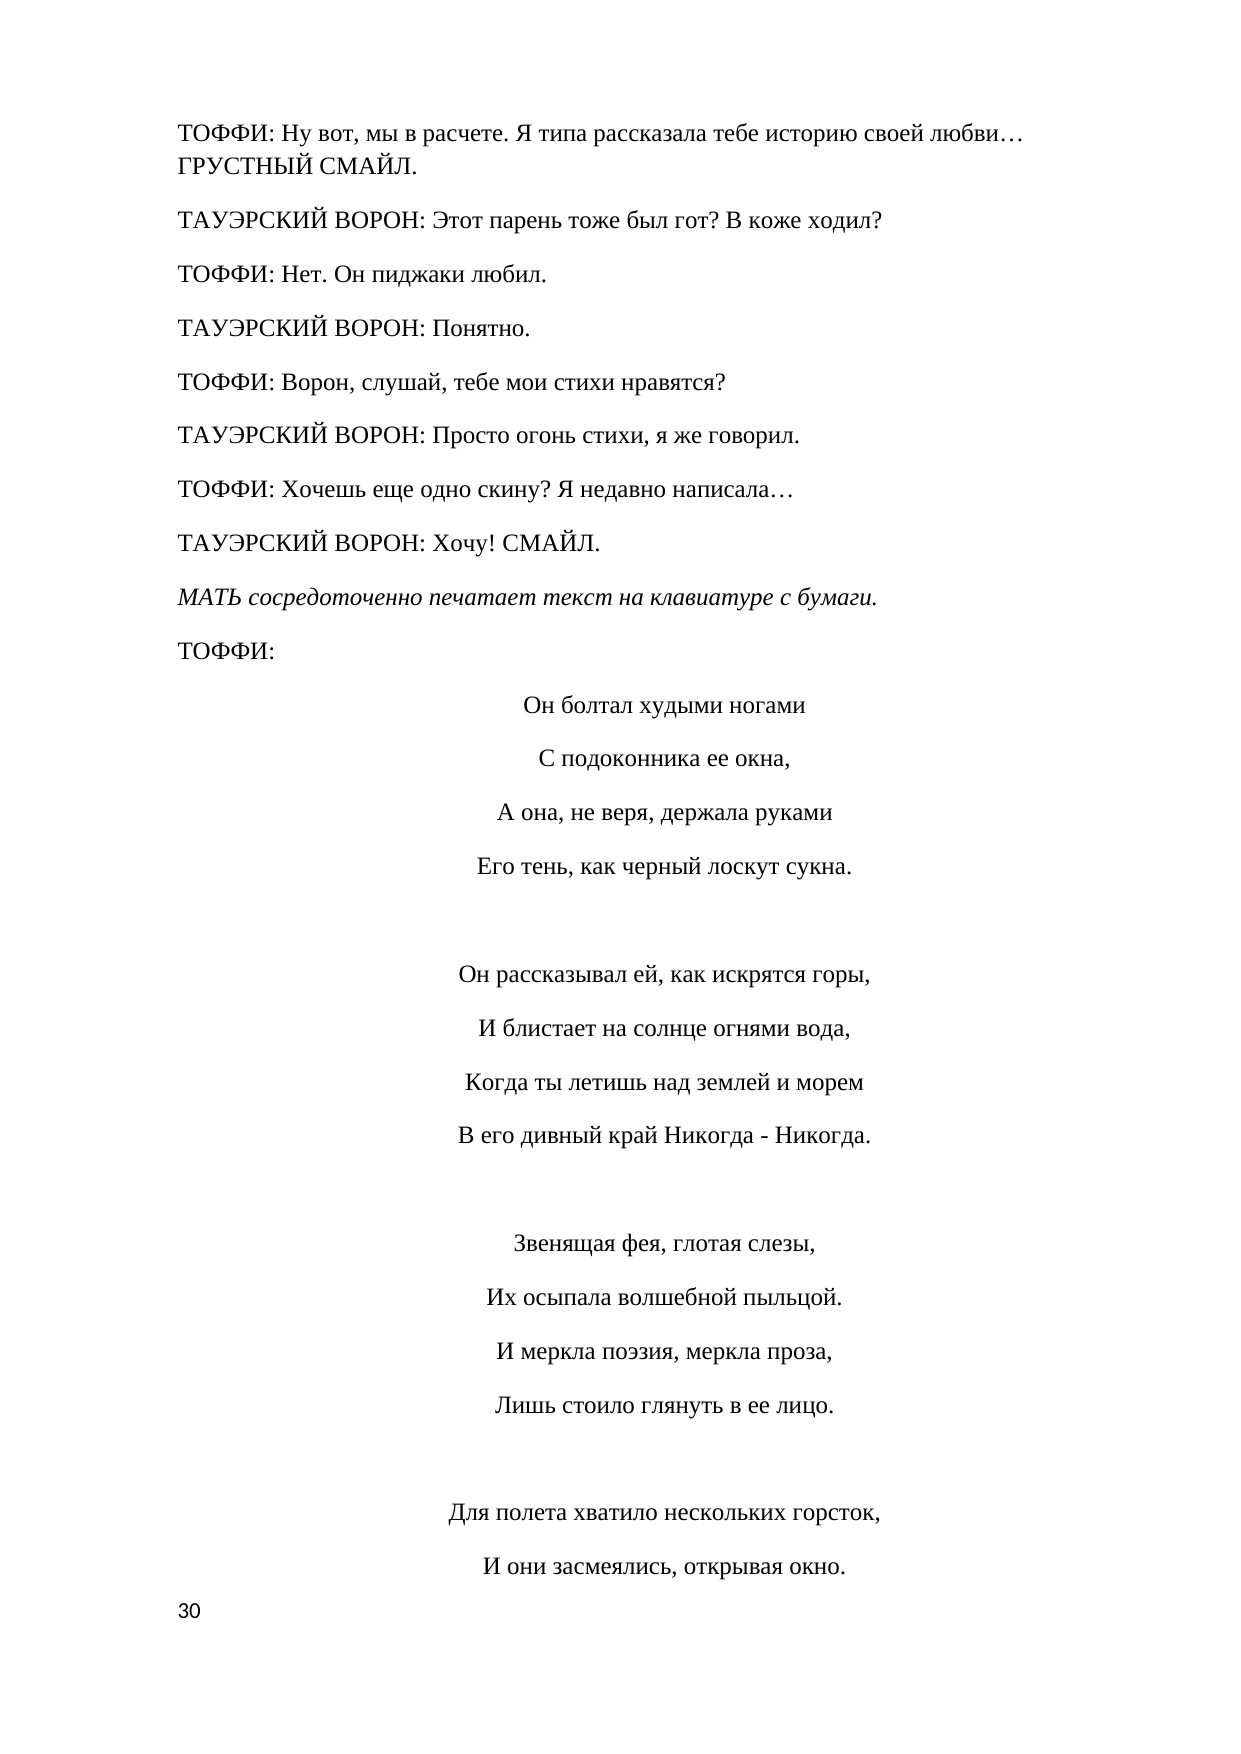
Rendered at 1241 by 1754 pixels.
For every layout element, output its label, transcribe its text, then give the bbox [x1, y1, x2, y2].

text ТОФФИ: [177, 636, 1152, 664]
text Для полета хватило нескольких горсток, [177, 1497, 1152, 1526]
text И меркла поэзия, меркла проза, [177, 1336, 1152, 1365]
text ТОФФИ: Ну вот, мы в расчете. Я типа рассказала тебе историю своей любви… ГРУСТНЫЙ СМАЙЛ. [177, 118, 1152, 180]
text ТАУЭРСКИЙ ВОРОН: Хочу! СМАЙЛ. [177, 528, 1152, 557]
text ТАУЭРСКИЙ ВОРОН: Просто огонь стихи, я же говорил. [177, 420, 1152, 449]
text ТАУЭРСКИЙ ВОРОН: Понятно. [177, 313, 1152, 341]
text Его тень, как черный лоскут сукна. [177, 851, 1152, 880]
text А она, не веря, держала руками [177, 797, 1152, 826]
text ТАУЭРСКИЙ ВОРОН: Этот парень тоже был гот? В коже ходил? [177, 205, 1152, 234]
text Он рассказывал ей, как искрятся горы, [177, 959, 1152, 988]
text И они засмеялись, открывая окно. [177, 1551, 1152, 1580]
text ТОФФИ: Хочешь еще одно скину? Я недавно написала… [177, 474, 1152, 503]
text ТОФФИ: Ворон, слушай, тебе мои стихи нравятся? [177, 367, 1152, 395]
text МАТЬ сосредоточенно печатает текст на клавиатуре с бумаги. [177, 582, 1152, 611]
text С подоконника ее окна, [177, 743, 1152, 772]
text Когда ты летишь над землей и морем [177, 1067, 1152, 1095]
text Он болтал худыми ногами [177, 690, 1152, 718]
text Их осыпала волшебной пыльцой. [177, 1282, 1152, 1311]
text В его дивный край Никогда - Никогда. [177, 1121, 1152, 1149]
text Звенящая фея, глотая слезы, [177, 1228, 1152, 1257]
text Лишь стоило глянуть в ее лицо. [177, 1390, 1152, 1418]
text И блистает на солнце огнями вода, [177, 1013, 1152, 1042]
text ТОФФИ: Нет. Он пиджаки любил. [177, 259, 1152, 288]
